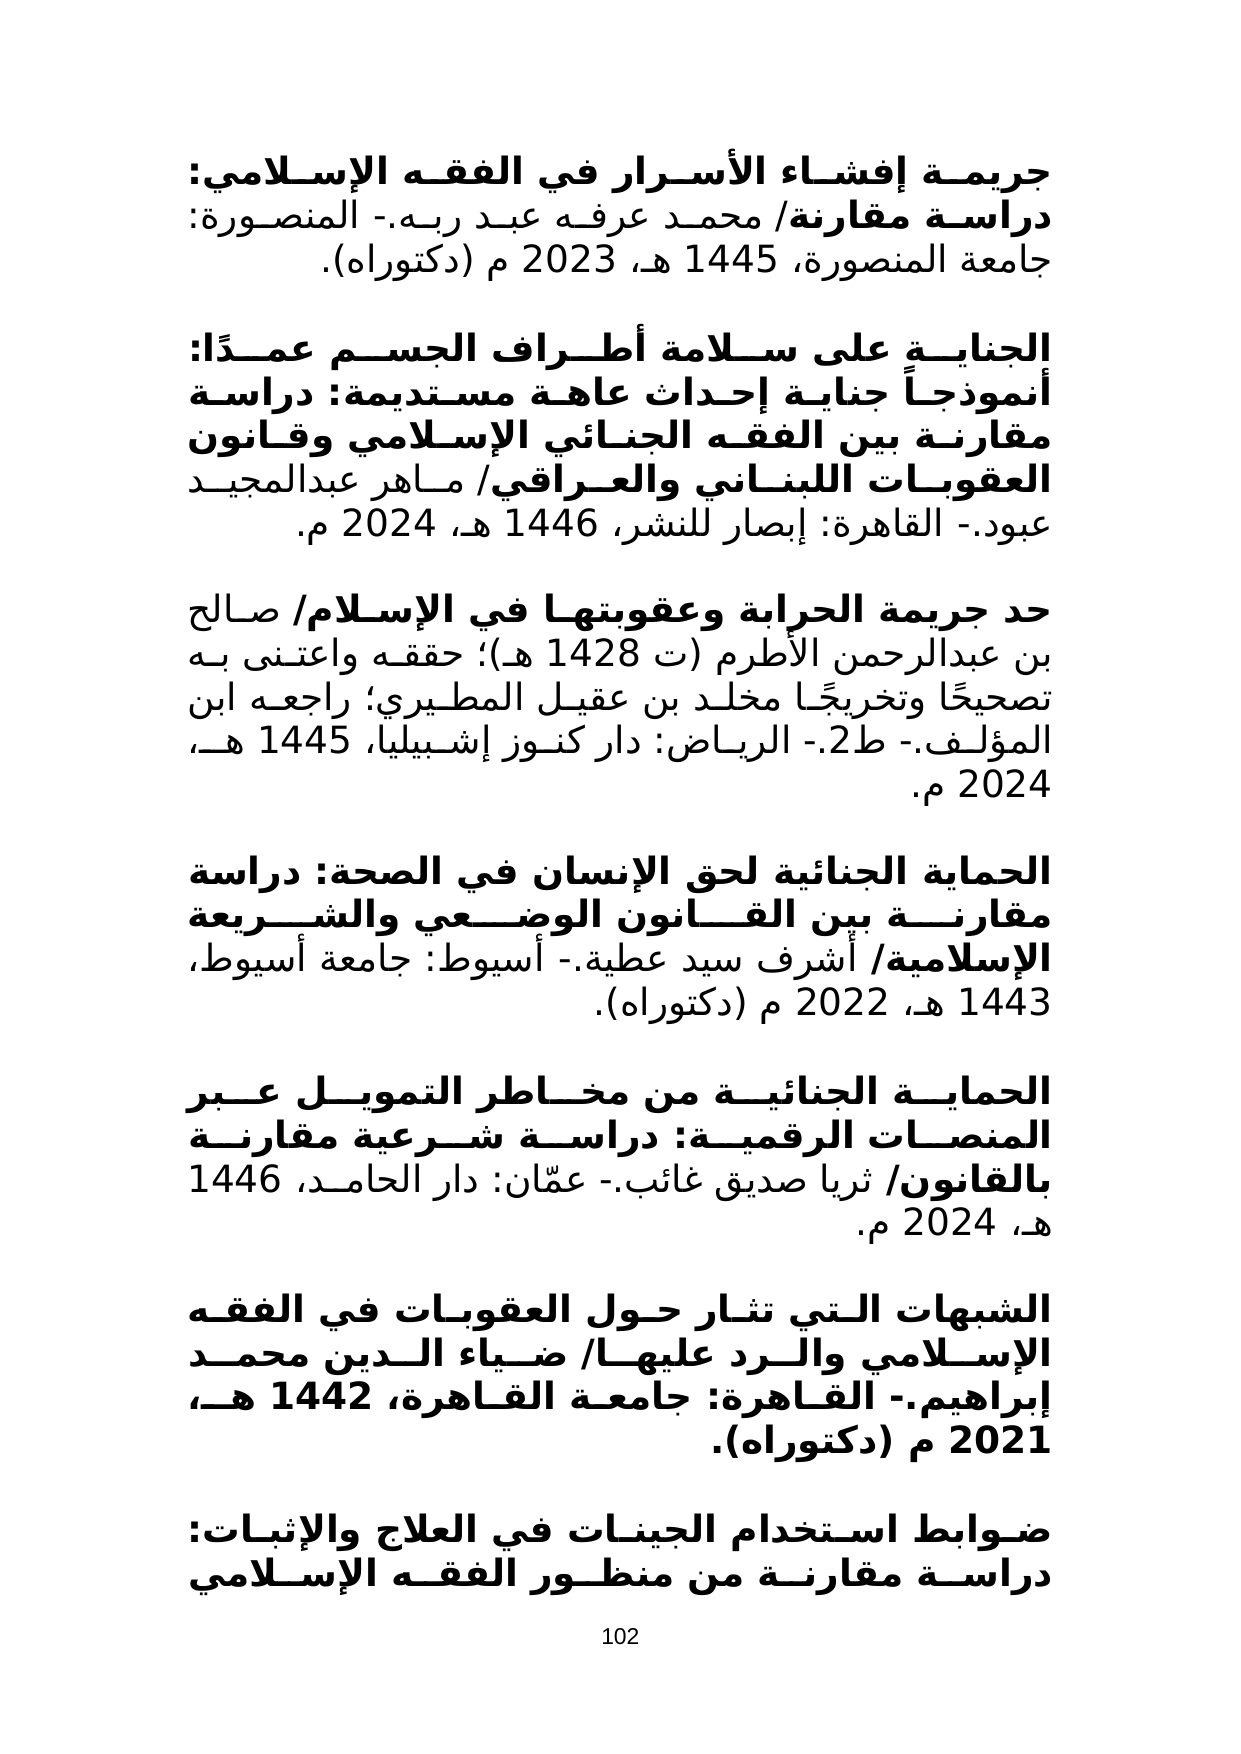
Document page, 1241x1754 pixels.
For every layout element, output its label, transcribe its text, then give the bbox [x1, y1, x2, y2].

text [187, 1508, 1053, 1595]
text حد جريمة الحرابة وعقوبتها في الإسلام/ صالح بن عبدالرحمن الأطرم (ت 1428 هـ)؛ حققه واعتنى به تصحيحًا وتخريجًا مخلد بن عقيل المطيري؛ راجعه ابن المؤلف.- ط2.- الرياض: دار كنوز إشبيليا، 1445 هـ، 2024 م. [187, 588, 1053, 806]
text الجناية على سلامة أطراف الجسم عمدًا: أنموذجاً جناية إحداث عاهة مستديمة: دراسة مقارنة بين الفقه الجنائي الإسلامي وقانون العقوبات اللبناني والعراقي/ ماهر عبدالمجيد عبود.- القاهرة: إبصار للنشر، 1446 هـ، 2024 م. [187, 327, 1053, 545]
text جريمة إفشاء الأسرار في الفقه الإسلامي: دراسة مقارنة/ محمد عرفه عبد ربه.- المنصورة: جامعة المنصورة، 1445 هـ، 2023 م (دكتوراه). [187, 150, 1053, 281]
text الحماية الجنائية من مخاطر التمويل عبر المنصات الرقمية: دراسة شرعية مقارنة بالقانون/ ثريا صديق غائب.- عمّان: دار الحامد، 1446 هـ، 2024 م. [187, 1070, 1053, 1244]
text الحماية الجنائية لحق الإنسان في الصحة: دراسة مقارنة بين القانون الوضعي والشريعة الإسلامية/ أشرف سيد عطية.- أسيوط: جامعة أسيوط، 1443 هـ، 2022 م (دكتوراه). [187, 849, 1053, 1024]
text الشبهات التي تثار حول العقوبات في الفقه الإسلامي والرد عليها/ ضياء الدين محمد إبراهيم.- القاهرة: جامعة القاهرة، 1442 هـ، 2021 م (دكتوراه). [187, 1288, 1053, 1462]
